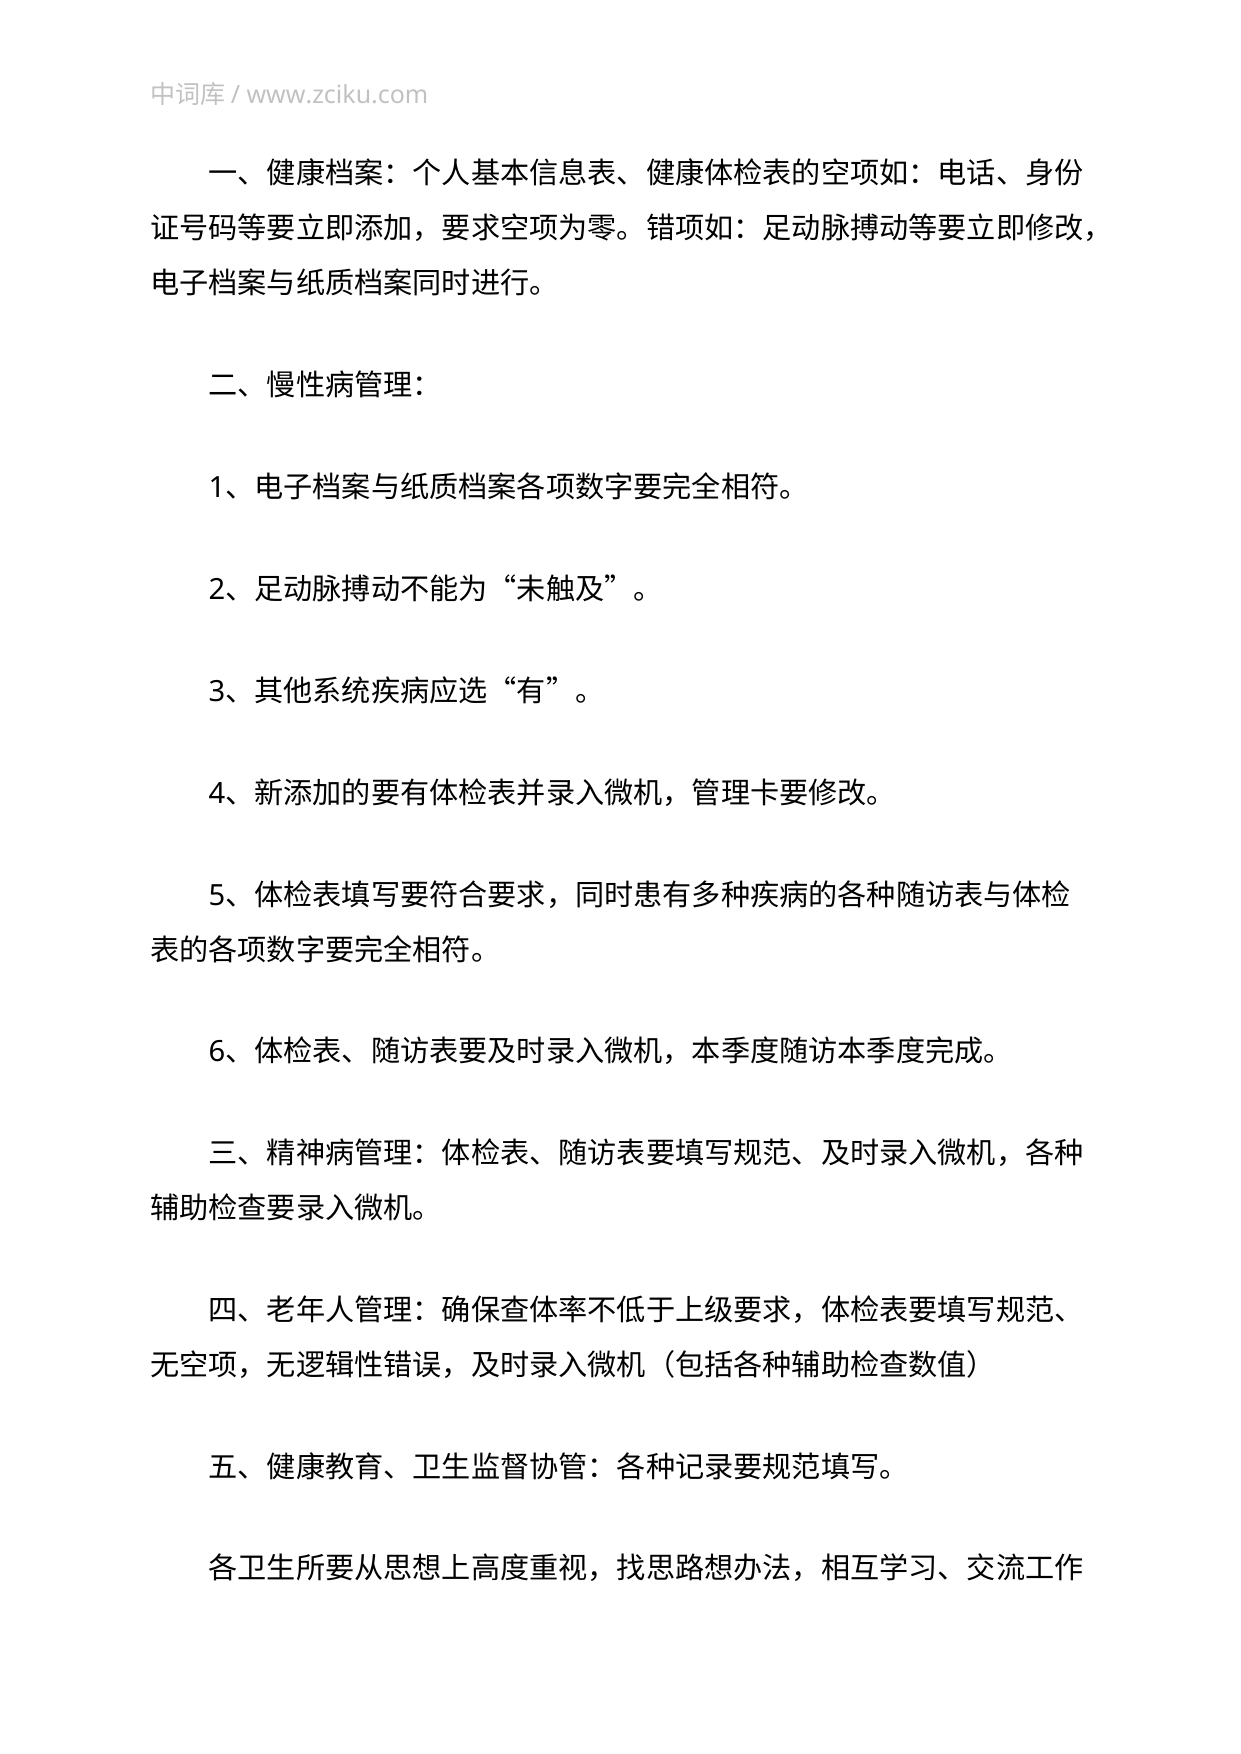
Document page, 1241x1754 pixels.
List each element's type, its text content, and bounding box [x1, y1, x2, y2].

text 2、足动脉搏动不能为“未触及”。 [150, 565, 1090, 608]
text 6、体检表、随访表要及时录入微机，本季度随访本季度完成。 [150, 1028, 1090, 1070]
text 四、老年人管理：确保查体率不低于上级要求，体检表要填写规范、无空项，无逻辑性错误，及时录入微机（包括各种辅助检查数值） [150, 1287, 1090, 1384]
text 一、健康档案：个人基本信息表、健康体检表的空项如：电话、身份证号码等要立即添加，要求空项为零。错项如：足动脉搏动等要立即修改，电子档案与纸质档案同时进行。 [150, 150, 1090, 302]
text 三、精神病管理：体检表、随访表要填写规范、及时录入微机，各种辅助检查要录入微机。 [150, 1130, 1090, 1227]
text 二、慢性病管理： [150, 362, 1090, 404]
text 五、健康教育、卫生监督协管：各种记录要规范填写。 [150, 1443, 1090, 1486]
text 3、其他系统疾病应选“有”。 [150, 667, 1090, 710]
text 5、体检表填写要符合要求，同时患有多种疾病的各种随访表与体检表的各项数字要完全相符。 [150, 871, 1090, 968]
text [150, 1545, 1090, 1587]
text 4、新添加的要有体检表并录入微机，管理卡要修改。 [150, 769, 1090, 812]
text 1、电子档案与纸质档案各项数字要完全相符。 [150, 463, 1090, 506]
